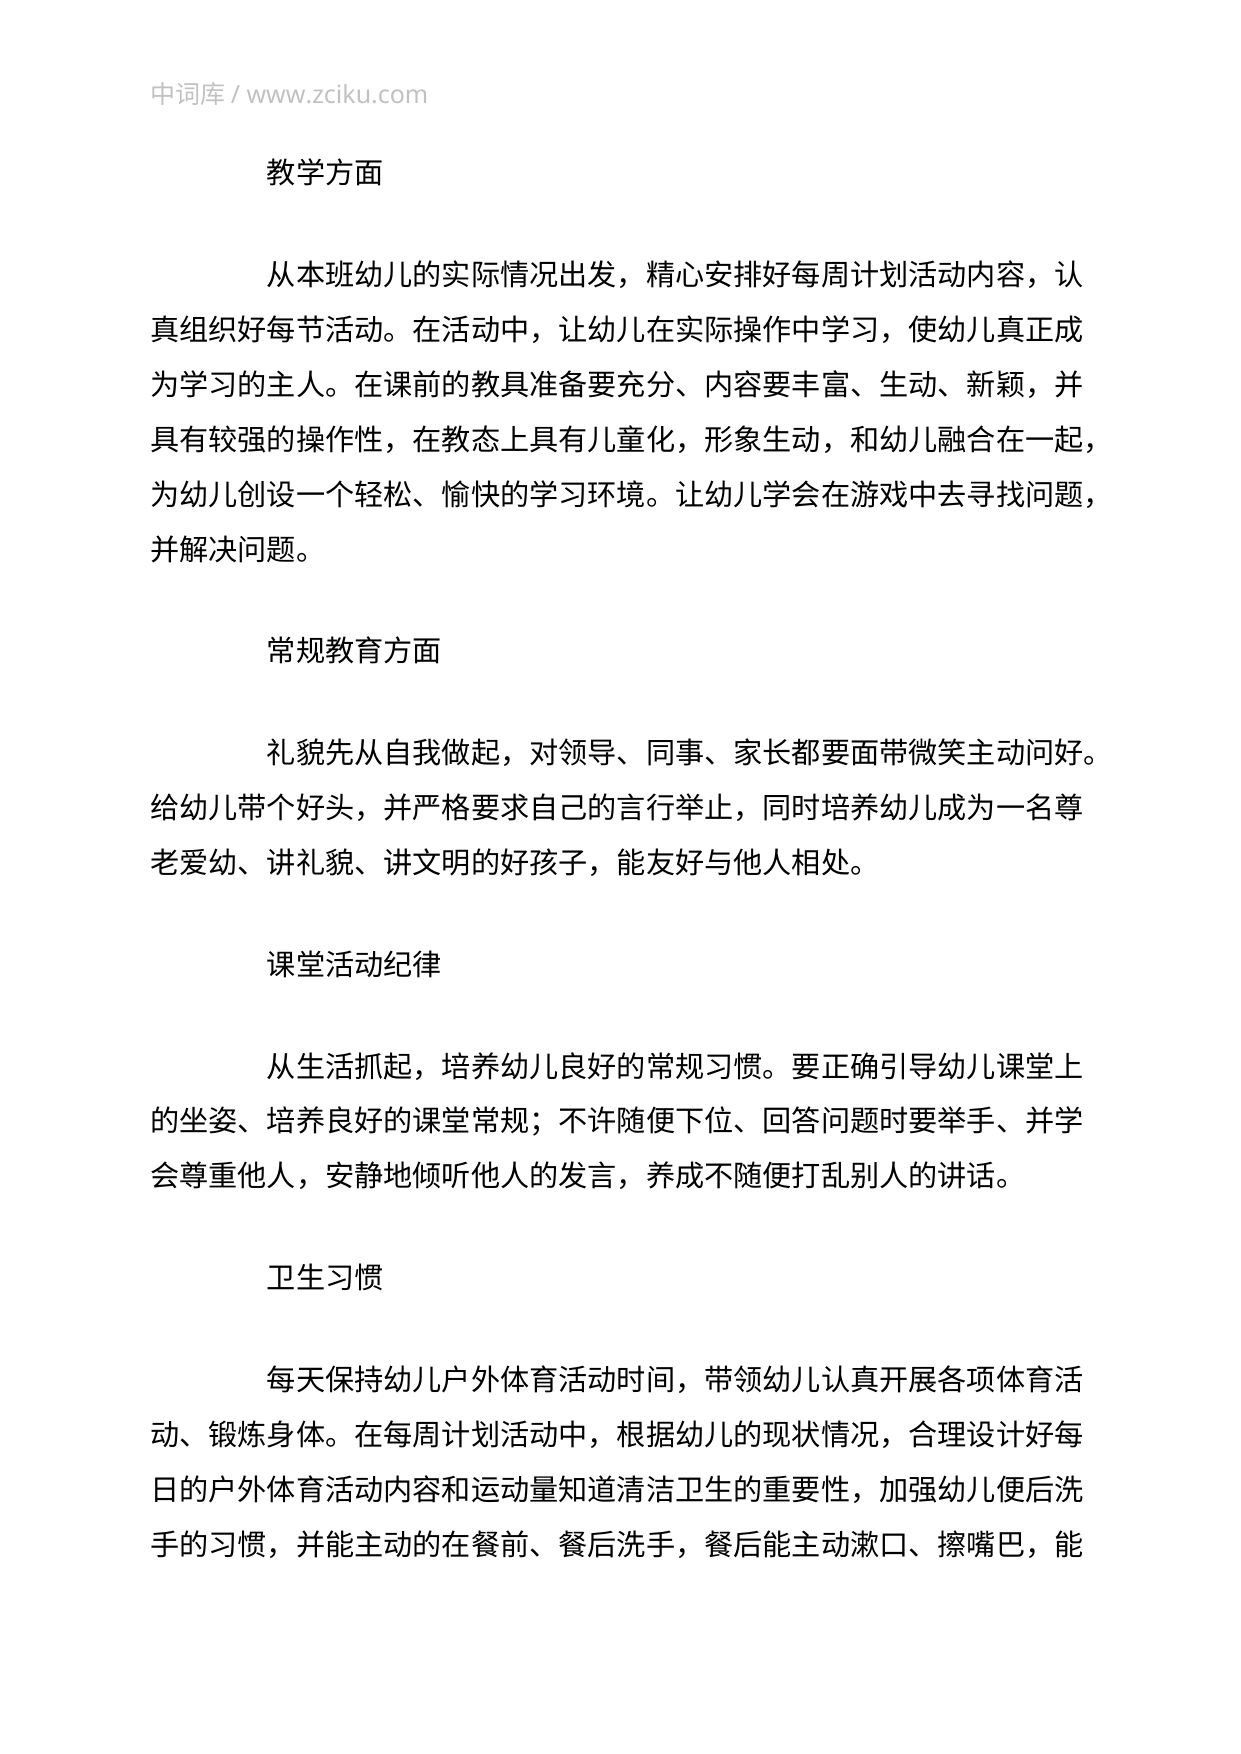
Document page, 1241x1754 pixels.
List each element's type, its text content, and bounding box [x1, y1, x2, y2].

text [150, 1356, 1090, 1563]
text 教学方面 [150, 150, 1090, 192]
text 从本班幼儿的实际情况出发，精心安排好每周计划活动内容，认真组织好每节活动。在活动中，让幼儿在实际操作中学习，使幼儿真正成为学习的主人。在课前的教具准备要充分、内容要丰富、生动、新颖，并具有较强的操作性，在教态上具有儿童化，形象生动，和幼儿融合在一起，为幼儿创设一个轻松、愉快的学习环境。让幼儿学会在游戏中去寻找问题，并解决问题。 [150, 252, 1090, 568]
text 卫生习惯 [150, 1255, 1090, 1297]
text 常规教育方面 [150, 628, 1090, 670]
text 课堂活动纪律 [150, 941, 1090, 984]
text 从生活抓起，培养幼儿良好的常规习惯。要正确引导幼儿课堂上的坐姿、培养良好的课堂常规；不许随便下位、回答问题时要举手、并学会尊重他人，安静地倾听他人的发言，养成不随便打乱别人的讲话。 [150, 1043, 1090, 1195]
text 礼貌先从自我做起，对领导、同事、家长都要面带微笑主动问好。给幼儿带个好头，并严格要求自己的言行举止，同时培养幼儿成为一名尊老爱幼、讲礼貌、讲文明的好孩子，能友好与他人相处。 [150, 730, 1090, 882]
